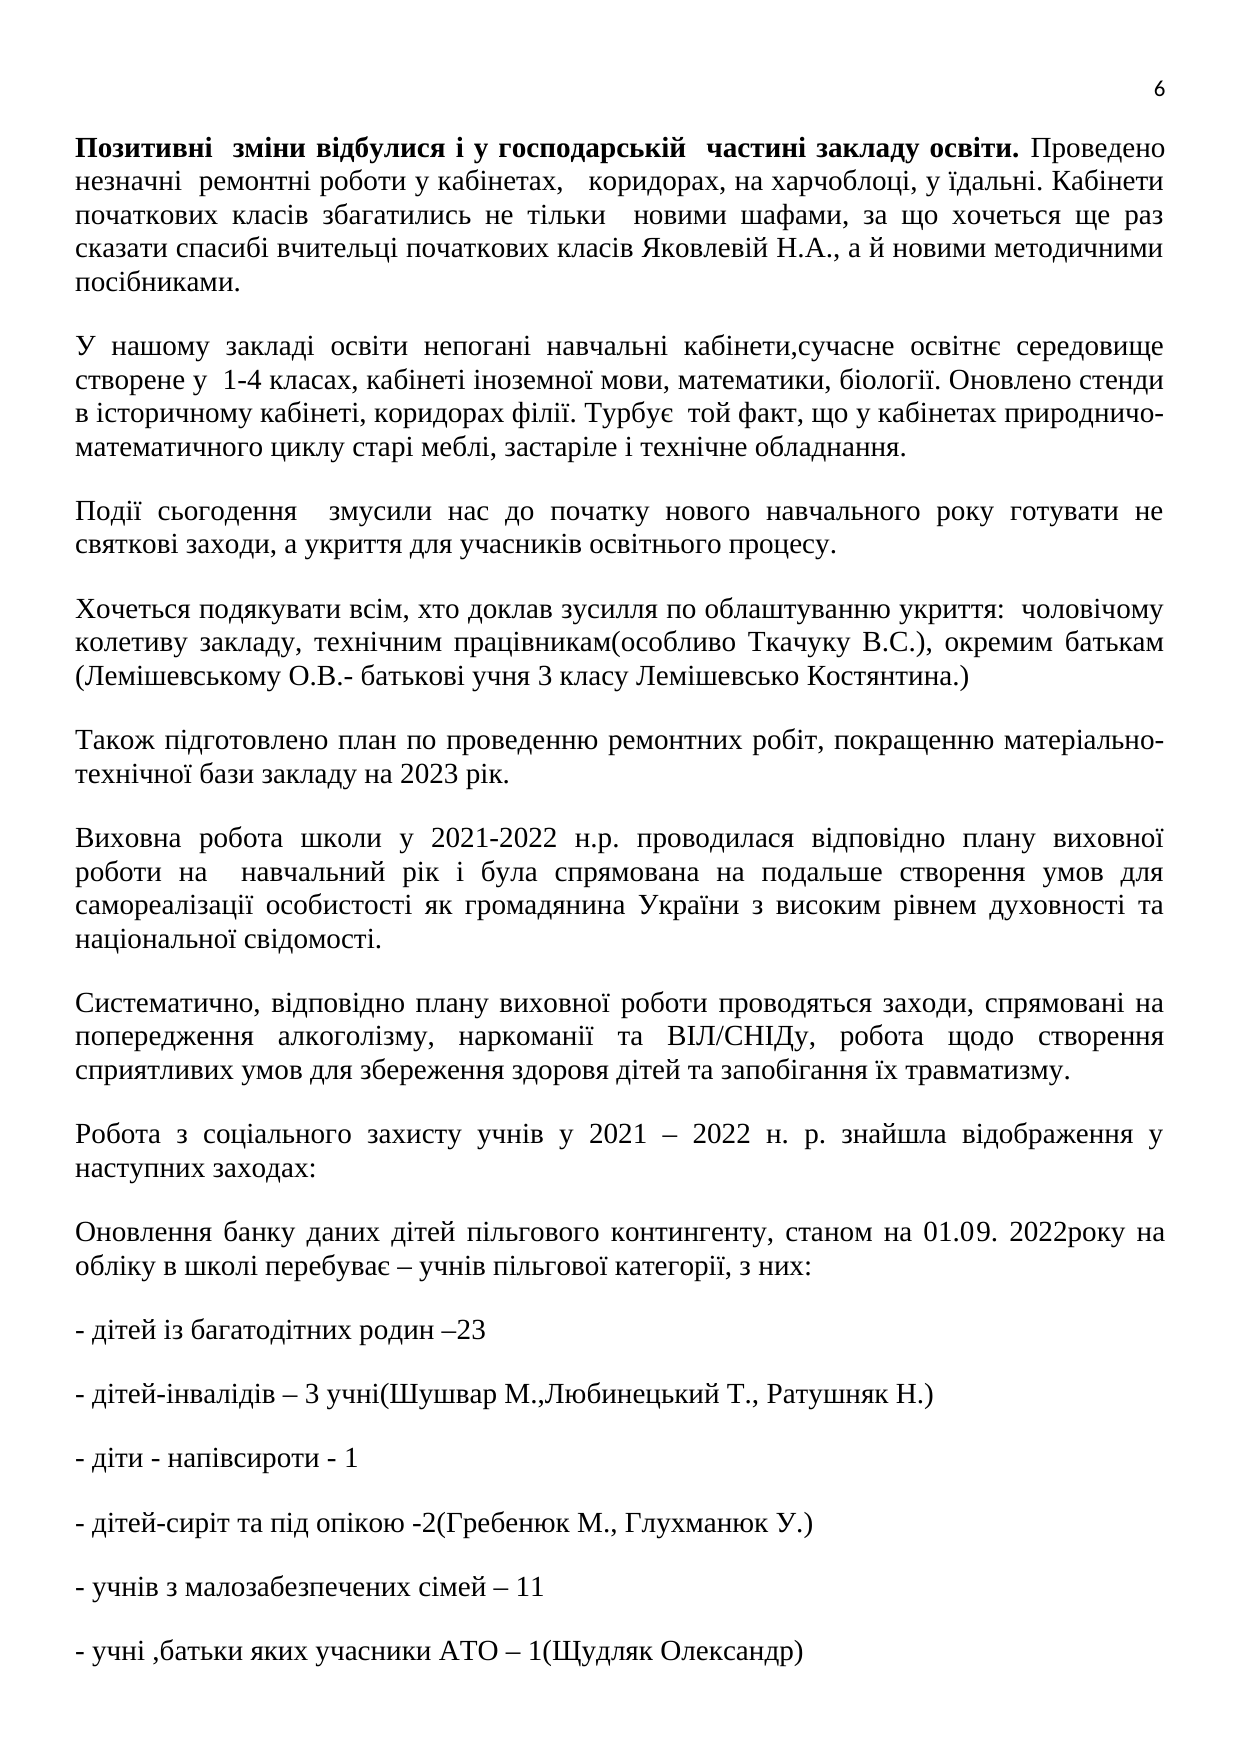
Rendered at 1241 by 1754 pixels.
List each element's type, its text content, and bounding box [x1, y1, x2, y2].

text - дітей-інвалідів – 3 учні(Шушвар М.,Любинецький Т., Ратушняк Н.) [75, 1376, 1165, 1410]
text Також підготовлено план по проведенню ремонтних робіт, покращенню матеріально-технічної бази закладу на 2023 рік. [75, 722, 1165, 789]
text Хочеться подякувати всім, хто доклав зусилля по облаштуванню укриття: чоловічому колетиву закладу, технічним працівникам(особливо Ткачуку В.С.), окремим батькам (Лемішевському О.В.- батькові учня 3 класу Лемішевсько Костянтина.) [75, 591, 1165, 692]
text - учнів з малозабезпечених сімей – 11 [75, 1569, 1165, 1603]
text Робота з соціального захисту учнів у 2021 – 2022 н. р. знайшла відображення у наступних заходах: [75, 1116, 1165, 1183]
text - учні ,батьки яких учасники АТО – 1(Щудляк Олександр) [75, 1633, 1165, 1667]
text - дітей із багатодітних родин –23 [75, 1312, 1165, 1346]
text Оновлення банку даних дітей пільгового контингенту, станом на 01.09. 2022року на обліку в школі перебуває – учнів пільгової категорії, з них: [75, 1214, 1165, 1281]
text Виховна робота школи у 2021-2022 н.р. проводилася відповідно плану виховної роботи на навчальний рік і була спрямована на подальше створення умов для самореалізації особистості як громадянина України з високим рівнем духовності та національної свідомості. [75, 820, 1165, 954]
text - діти - напівсироти - 1 [75, 1441, 1165, 1474]
text - дітей-сиріт та під опікою -2(Гребенюк М., Глухманюк У.) [75, 1505, 1165, 1538]
text Систематично, відповідно плану виховної роботи проводяться заходи, спрямовані на попередження алкоголізму, наркоманії та ВІЛ/СНІДу, робота щодо створення сприятливих умов для збереження здоровя дітей та запобігання їх травматизму. [75, 985, 1165, 1086]
text Позитивні зміни відбулися і у господарській частині закладу освіти. Проведено незначні ремонтні роботи у кабінетах, коридорах, на харчоблоці, у їдальні. Кабінети початкових класів збагатились не тільки новими шафами, за що хочеться ще раз сказати спасибі вчительці початкових класів Яковлевій Н.А., а й новими методичними посібниками. [75, 130, 1165, 297]
text У нашому закладі освіти непогані навчальні кабінети,сучасне освітнє середовище створене у 1-4 класах, кабінеті іноземної мови, математики, біології. Оновлено стенди в історичному кабінеті, коридорах філії. Турбує той факт, що у кабінетах природничо- математичного циклу старі меблі, застаріле і технічне обладнання. [75, 328, 1165, 462]
text Події сьогодення змусили нас до початку нового навчального року готувати не святкові заходи, а укриття для учасників освітнього процесу. [75, 493, 1165, 560]
